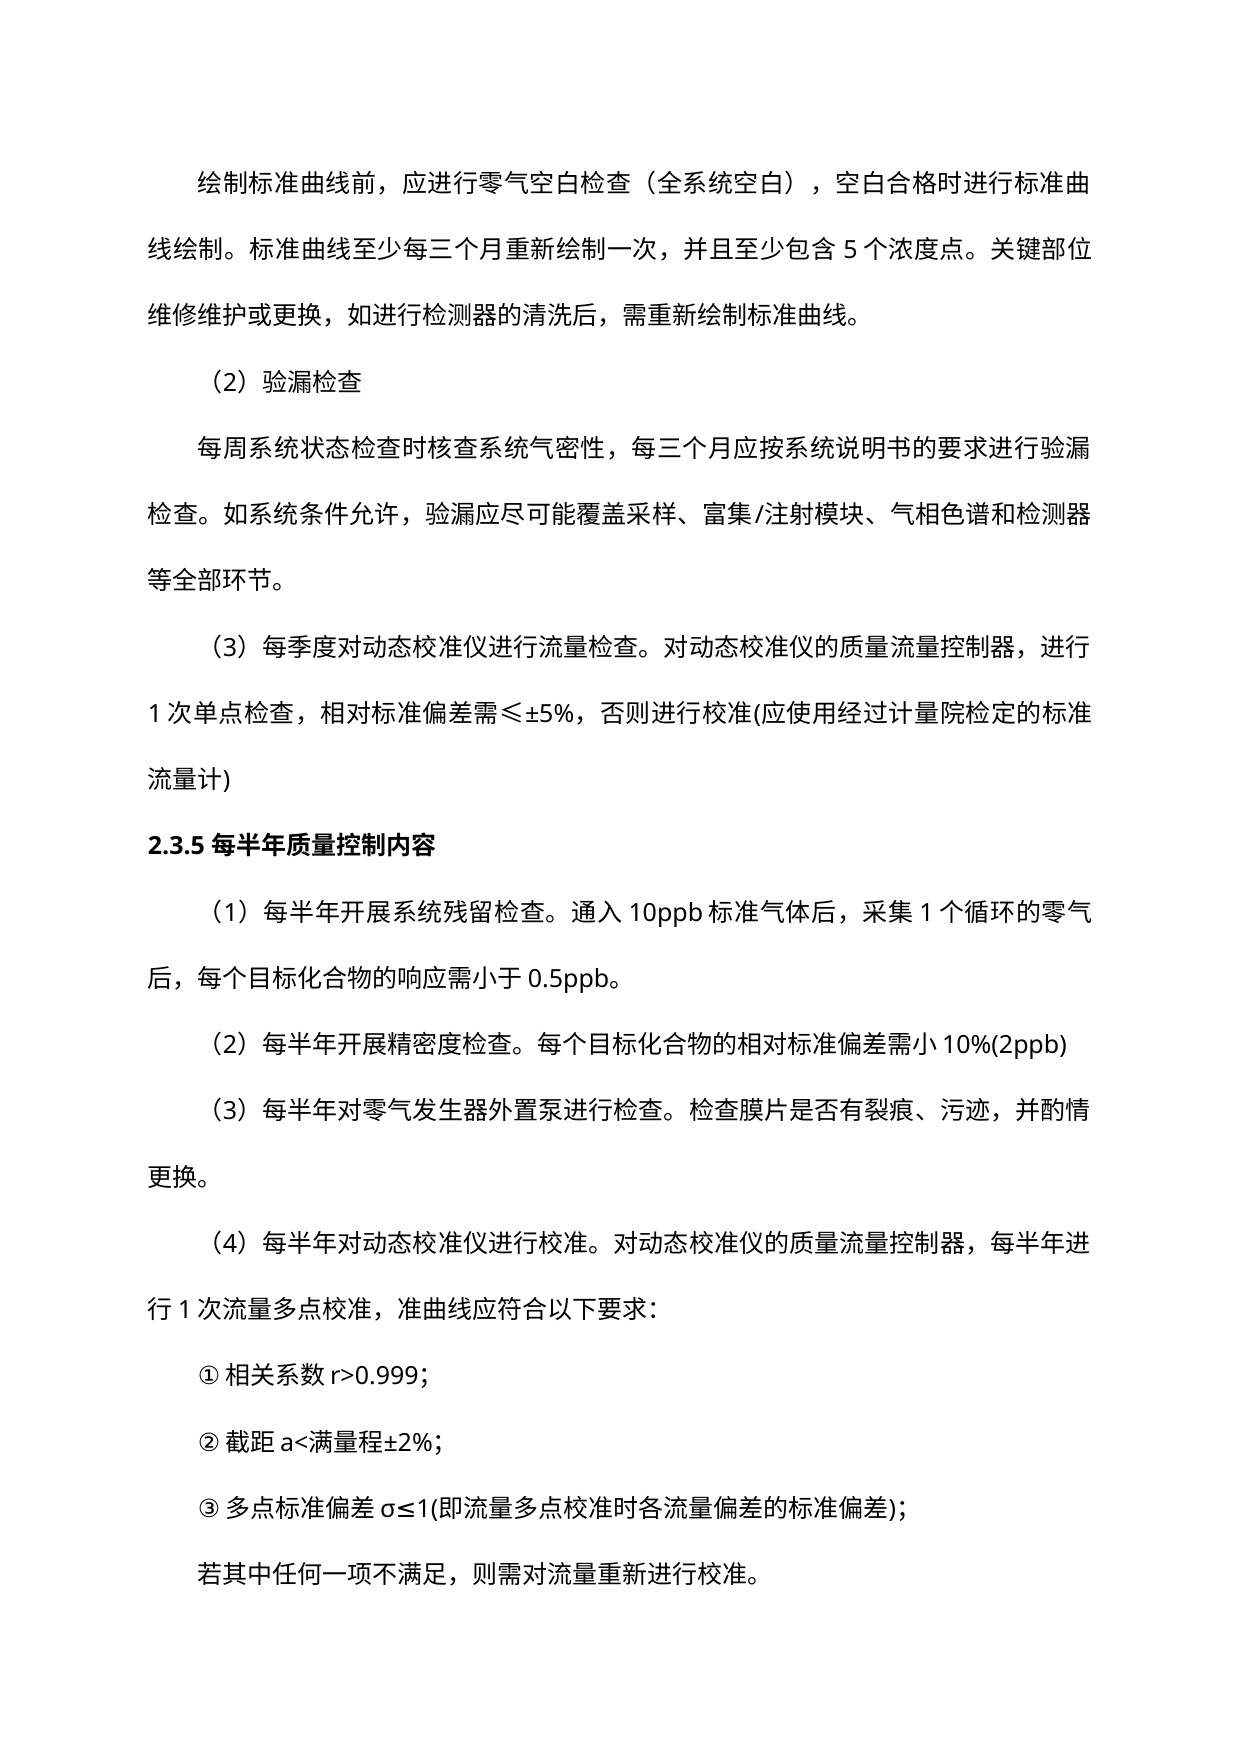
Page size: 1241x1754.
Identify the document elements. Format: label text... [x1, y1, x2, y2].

text （1）每半年开展系统残留检查。通入10ppb标准气体后，采集1个循环的零气后，每个目标化合物的响应需小于0.5ppb。 [148, 877, 1093, 1009]
text （2）每半年开展精密度检查。每个目标化合物的相对标准偏差需小10%(2ppb) [148, 1009, 1093, 1076]
text 2.3.5 每半年质量控制内容 [148, 811, 1093, 877]
text （2）验漏检查 [148, 347, 1093, 413]
text （3）每半年对零气发生器外置泵进行检查。检查膜片是否有裂痕、污迹，并酌情更换。 [148, 1076, 1093, 1208]
text （4）每半年对动态校准仪进行校准。对动态校准仪的质量流量控制器，每半年进行1次流量多点校准，准曲线应符合以下要求： [148, 1208, 1093, 1341]
text 若其中任何一项不满足，则需对流量重新进行校准。 [148, 1539, 1093, 1606]
text 绘制标准曲线前，应进行零气空白检查（全系统空白），空白合格时进行标准曲线绘制。标准曲线至少每三个月重新绘制一次，并且至少包含5个浓度点。关键部位维修维护或更换，如进行检测器的清洗后，需重新绘制标准曲线。 [148, 148, 1093, 347]
text 每周系统状态检查时核查系统气密性，每三个月应按系统说明书的要求进行验漏检查。如系统条件允许，验漏应尽可能覆盖采样、富集/注射模块、气相色谱和检测器等全部环节。 [148, 413, 1093, 612]
text ②截距a<满量程±2%； [148, 1407, 1093, 1473]
text （3）每季度对动态校准仪进行流量检查。对动态校准仪的质量流量控制器，进行1次单点检查，相对标准偏差需≤±5%，否则进行校准(应使用经过计量院检定的标准流量计) [148, 612, 1093, 811]
text ③多点标准偏差σ≤1(即流量多点校准时各流量偏差的标准偏差)； [148, 1473, 1093, 1539]
text ①相关系数r>0.999； [148, 1341, 1093, 1407]
